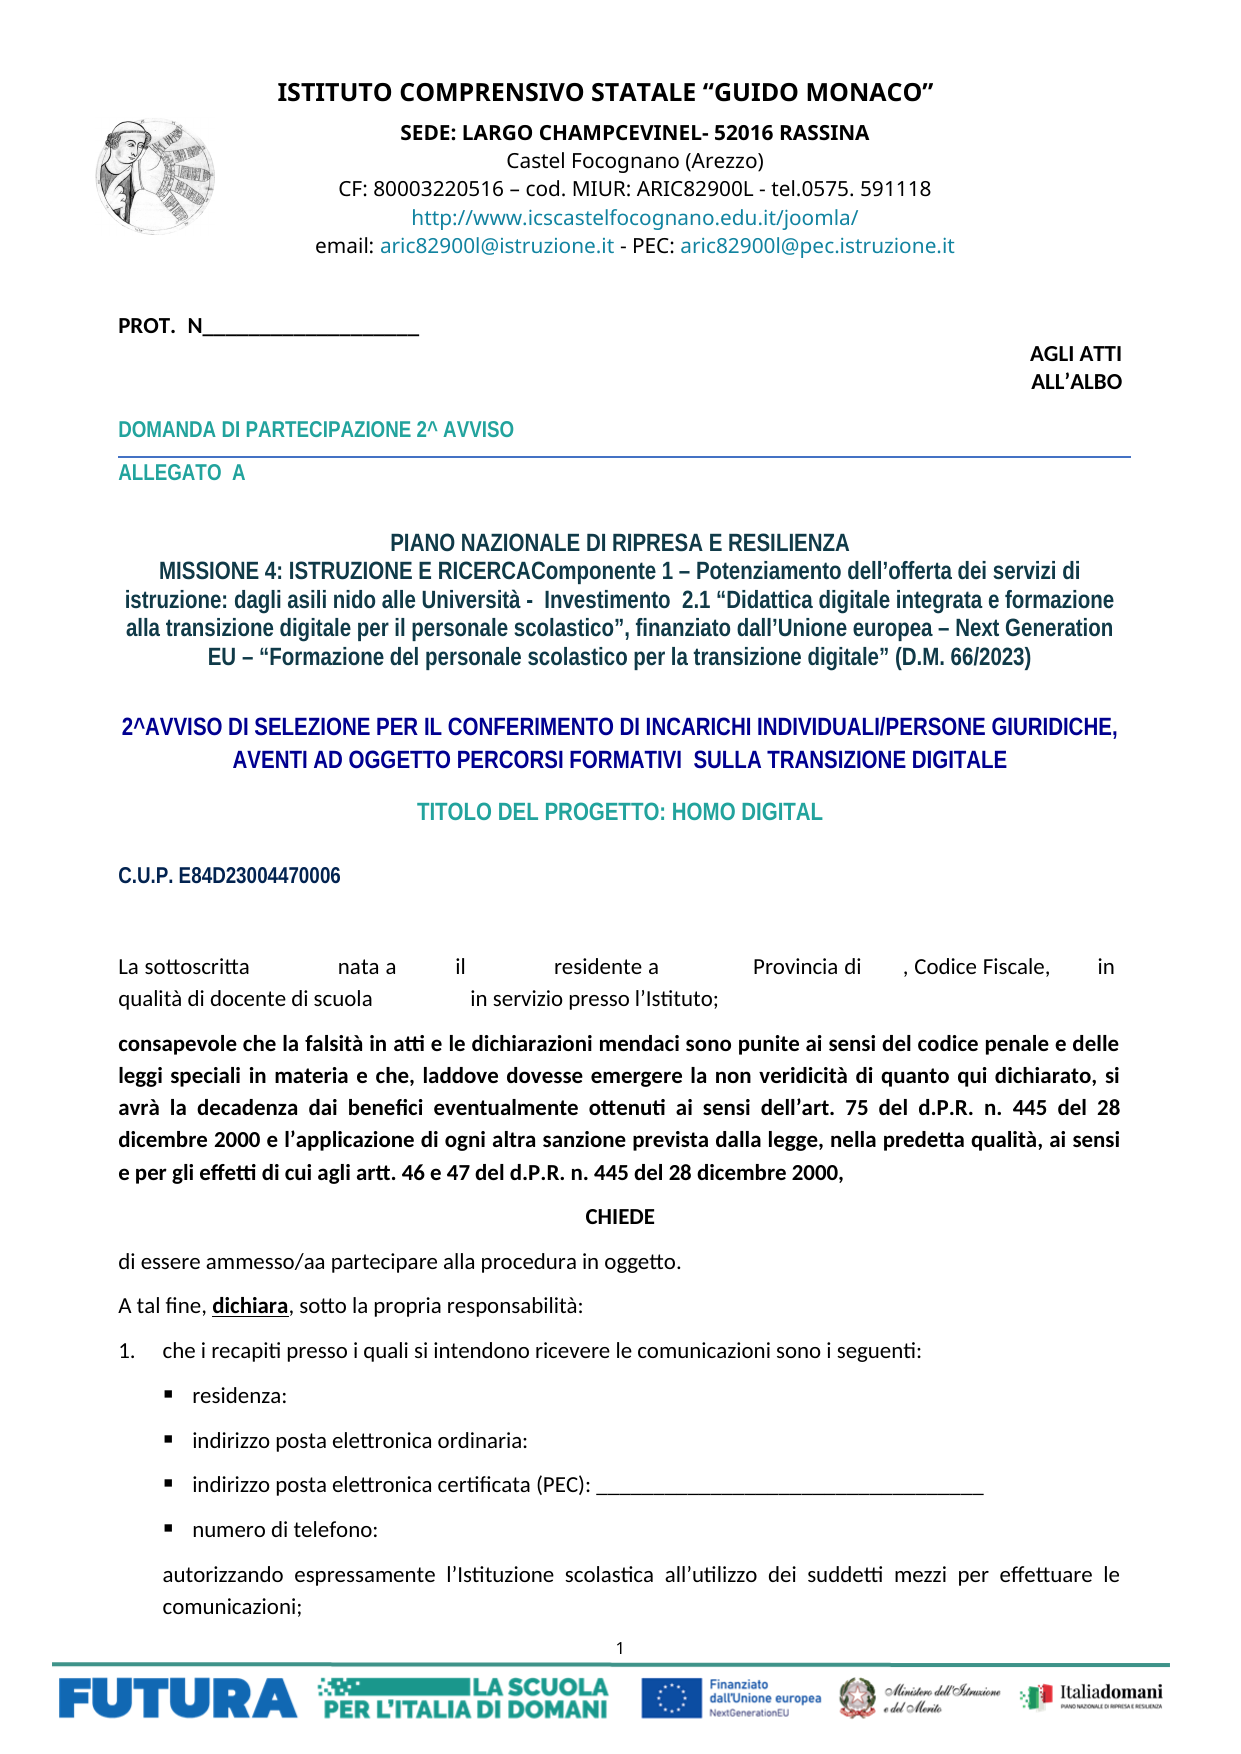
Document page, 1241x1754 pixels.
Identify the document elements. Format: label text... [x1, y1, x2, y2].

list indirizzo posta elettronica certificata (PEC): __________________________________ [162, 1470, 1122, 1498]
text PIANO NAZIONALE DI RIPRESA E RESILIENZA [118, 527, 1122, 556]
list numero di telefono: [162, 1515, 1122, 1543]
text PROT. N___________________ [118, 311, 1122, 339]
text A tal fine, dichiara, sotto la propria responsabilità: [118, 1292, 1122, 1320]
text ALLEGATO A [118, 458, 1119, 485]
text La sottoscritta nata a il residente a Provincia di , Codice Fiscale, in qualità di docente di scuola in servizio presso l’Istituto; [118, 952, 1122, 1012]
text ALL’ALBO [118, 367, 1122, 395]
text autorizzando espressamente l’Istituzione scolastica all’utilizzo dei suddetti mezzi per effettuare le comunicazioni; [162, 1560, 1122, 1620]
text AGLI ATTI [118, 339, 1122, 367]
text consapevole che la falsità in atti e le dichiarazioni mendaci sono punite ai sensi del codice penale e delle leggi speciali in materia e che, laddove dovesse emergere la non veridicità di quanto qui dichiarato, si avrà la decadenza dai benefici eventualmente ottenuti ai sensi dell’art. 75 del d.P.R. n. 445 del 28 dicembre 2000 e l’applicazione di ogni altra sanzione prevista dalla legge, nella predetta qualità, ai sensi e per gli effetti di cui agli artt. 46 e 47 del d.P.R. n. 445 del 28 dicembre 2000, [118, 1029, 1122, 1186]
list residenza: [162, 1381, 1122, 1409]
text di essere ammesso/aa partecipare alla procedura in oggetto. [118, 1247, 1122, 1275]
text MISSIONE 4: ISTRUZIONE E RICERCA Componente 1 – Potenziamento dell’offerta dei servizi di istruzione: dagli asili nido alle Università - Investimento 2.1 “Didattica digitale integrata e formazione alla transizione digitale per il personale scolastico”, finanziato dall’Unione europea – Next Generation EU – “Formazione del personale scolastico per la transizione digitale” (D.M. 66/2023) [118, 556, 1122, 671]
list indirizzo posta elettronica ordinaria: [162, 1426, 1122, 1454]
text C.U.P. E84D23004470006 [118, 851, 1122, 888]
text 2^AVVISO DI SELEZIONE PER IL CONFERIMENTO DI INCARICHI INDIVIDUALI/PERSONE GIURIDICHE, AVENTI AD OGGETTO PERCORSI FORMATIVI SULLA TRANSIZIONE DIGITALE [118, 712, 1122, 773]
text DOMANDA DI PARTECIPAZIONE 2^ AVVISO [118, 416, 1119, 442]
picture [94, 117, 216, 236]
text CHIEDE [118, 1202, 1122, 1230]
text TITOLO DEL PROGETTO: HOMO DIGITAL [118, 790, 1122, 826]
list che i recapiti presso i quali si intendono ricevere le comunicazioni sono i seguenti: [118, 1336, 1122, 1364]
